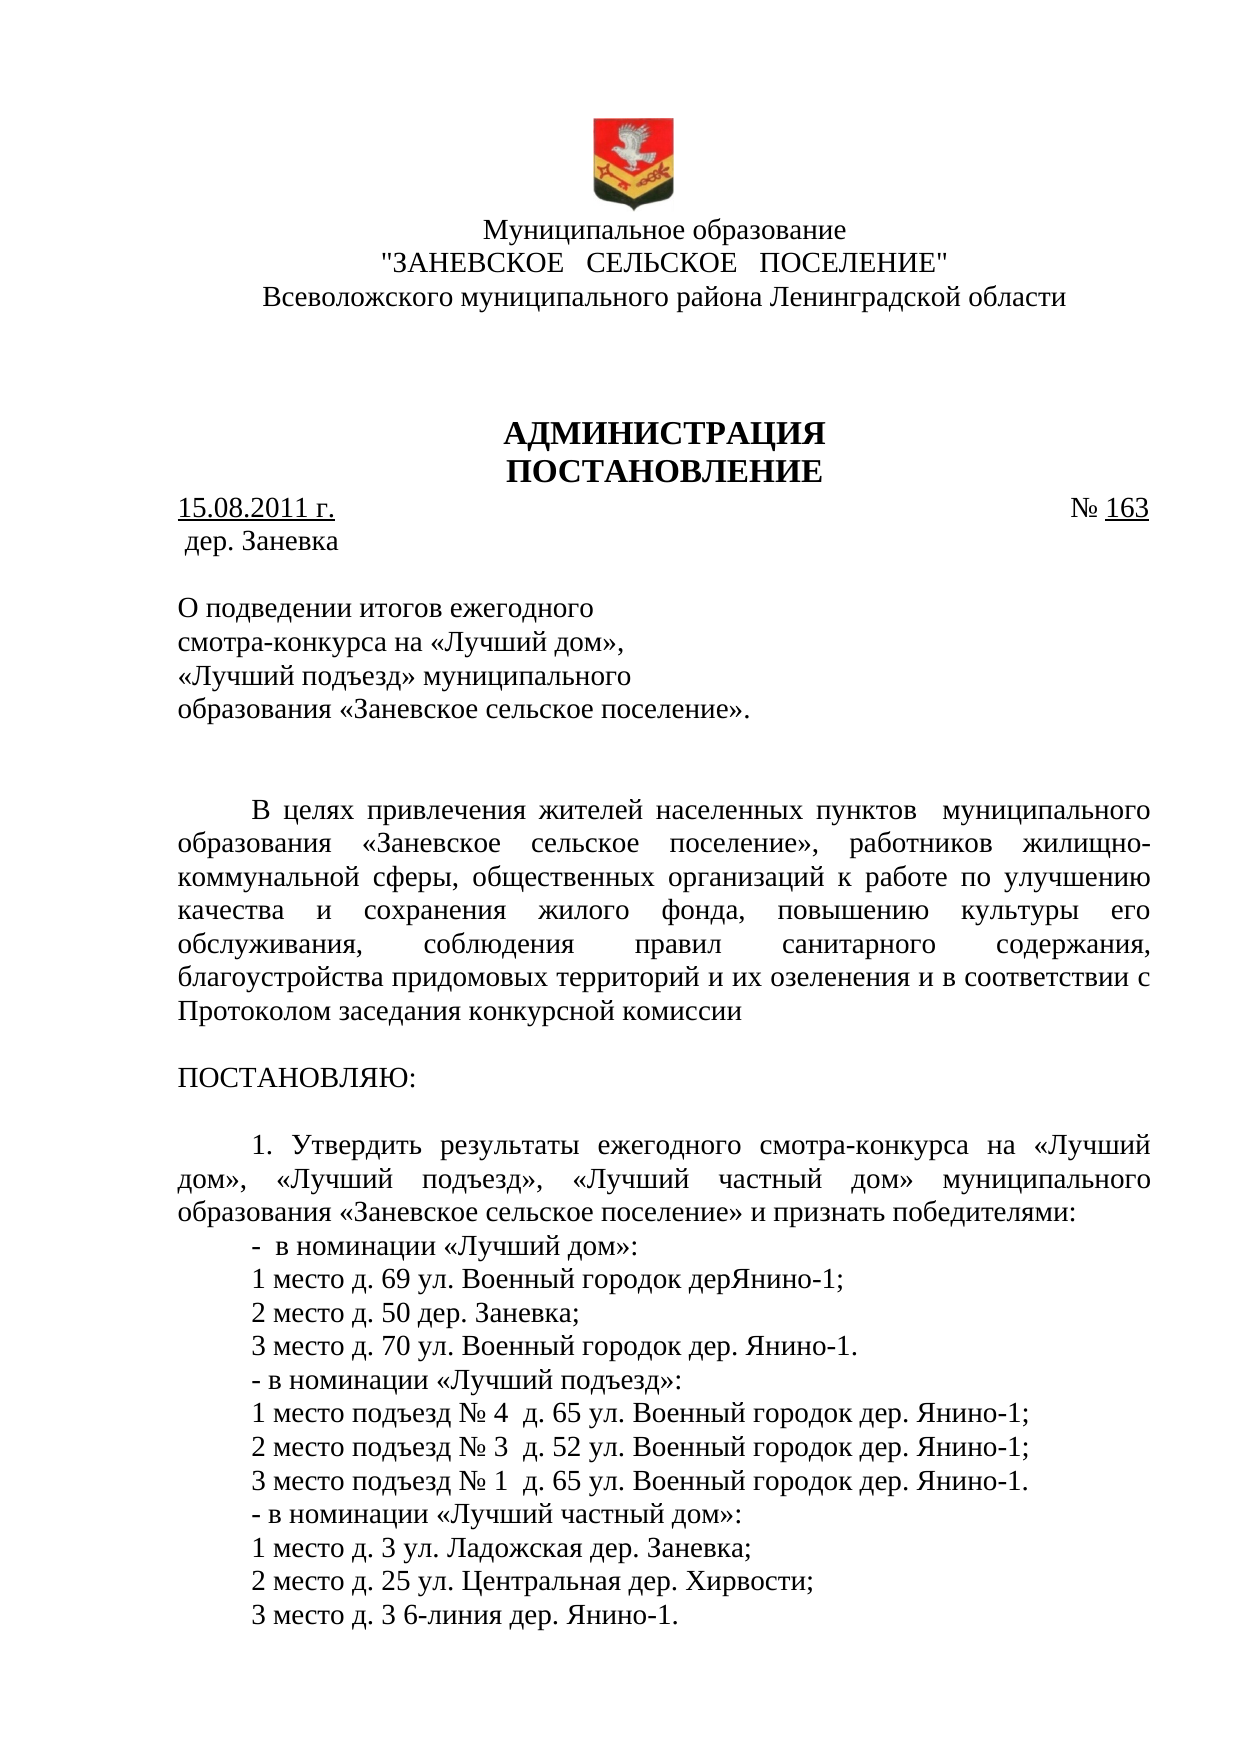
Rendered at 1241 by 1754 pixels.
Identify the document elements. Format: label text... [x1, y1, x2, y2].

text Муниципальное образование [177, 212, 1152, 246]
text "ЗАНЕВСКОЕ СЕЛЬСКОЕ ПОСЕЛЕНИЕ" [177, 246, 1152, 279]
text 1 место д. 3 ул. Ладожская дер. Заневка; [177, 1530, 1152, 1563]
text 3 место д. 3 6-линия дер. Янино-1. [177, 1597, 1152, 1630]
text образования «Заневское сельское поселение». [177, 691, 1152, 725]
text 3 место д. 70 ул. Военный городок дер. Янино-1. [177, 1328, 1152, 1362]
text 15.08.2011 г. № 163 [177, 490, 1152, 523]
text смотра-конкурса на «Лучший дом», [177, 624, 1152, 658]
text ПОСТАНОВЛЕНИЕ [177, 452, 1152, 490]
text 1 место подъезд № 4 д. 65 ул. Военный городок дер. Янино-1; [177, 1396, 1152, 1429]
text 2 место д. 50 дер. Заневка; [177, 1295, 1152, 1328]
text - в номинации «Лучший дом»: [177, 1228, 1152, 1261]
text 2 место подъезд № 3 д. 52 ул. Военный городок дер. Янино-1; [177, 1429, 1152, 1463]
text «Лучший подъезд» муниципального [177, 658, 1152, 691]
text О подведении итогов ежегодного [177, 591, 1152, 624]
text Всеволожского муниципального района Ленинградской области [177, 279, 1152, 313]
text 2 место д. 25 ул. Центральная дер. Хирвости; [177, 1563, 1152, 1597]
text 1 место д. 69 ул. Военный городок дерЯнино-1; [177, 1261, 1152, 1295]
text дер. Заневка [177, 523, 1152, 557]
text АДМИНИСТРАЦИЯ [177, 413, 1152, 452]
text ПОСТАНОВЛЯЮ: [177, 1060, 1152, 1094]
text 1. Утвердить результаты ежегодного смотра-конкурса на «Лучший дом», «Лучший подъезд», «Лучший частный дом» муниципального образования «Заневское сельское поселение» и признать победителями: [177, 1127, 1152, 1228]
picture [593, 118, 674, 212]
text 3 место подъезд № 1 д. 65 ул. Военный городок дер. Янино-1. [177, 1463, 1152, 1496]
text В целях привлечения жителей населенных пунктов муниципального образования «Заневское сельское поселение», работников жилищно-коммунальной сферы, общественных организаций к работе по улучшению качества и сохранения жилого фонда, повышению культуры его обслуживания, соблюдения правил санитарного содержания, благоустройства придомовых территорий и их озеленения и в соответствии с Протоколом заседания конкурсной комиссии [177, 792, 1152, 1027]
text - в номинации «Лучший подъезд»: [177, 1362, 1152, 1396]
text - в номинации «Лучший частный дом»: [177, 1496, 1152, 1530]
